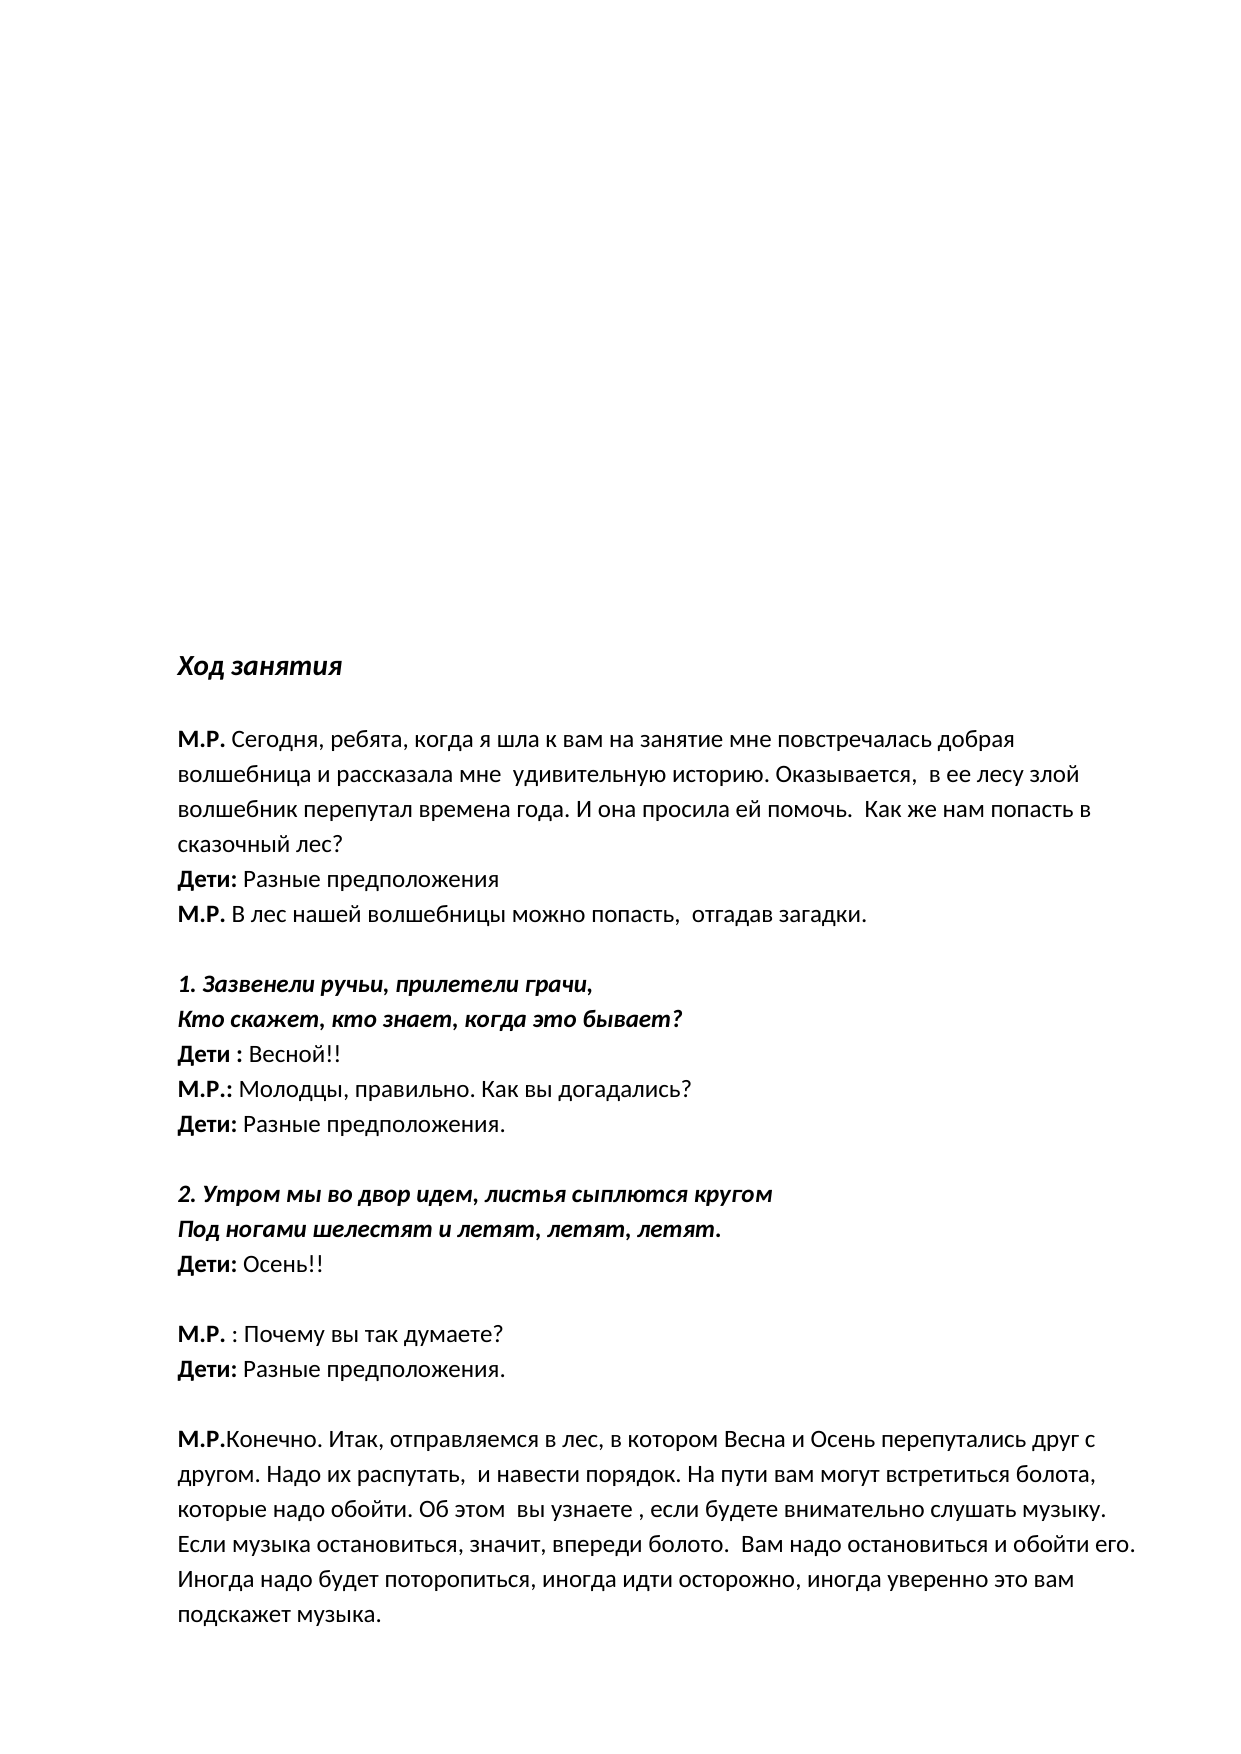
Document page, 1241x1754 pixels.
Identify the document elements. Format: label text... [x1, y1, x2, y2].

text Дети : Весной!! [177, 1038, 1152, 1069]
text Кто скажет, кто знает, когда это бывает? [177, 1003, 1152, 1034]
text Дети: Осень!! [177, 1248, 1152, 1279]
text Ход занятия [177, 647, 1152, 683]
text Дети: Разные предположения. [177, 1108, 1152, 1139]
text 1. Зазвенели ручьи, прилетели грачи, [177, 968, 1152, 999]
text М.Р. : Почему вы так думаете? [177, 1318, 1152, 1349]
text М.Р. В лес нашей волшебницы можно попасть, отгадав загадки. [177, 898, 1152, 929]
text М.Р.: Молодцы, правильно. Как вы догадались? [177, 1073, 1152, 1104]
text М.Р. Сегодня, ребята, когда я шла к вам на занятие мне повстречалась добрая волшебница и рассказала мне удивительную историю. Оказывается, в ее лесу злой волшебник перепутал времена года. И она просила ей помочь. Как же нам попасть в сказочный лес? [177, 723, 1152, 859]
text Дети: Разные предположения. [177, 1353, 1152, 1384]
text Дети: Разные предположения [177, 863, 1152, 894]
text Под ногами шелестят и летят, летят, летят. [177, 1213, 1152, 1244]
text М.Р.Конечно. Итак, отправляемся в лес, в котором Весна и Осень перепутались друг с другом. Надо их распутать, и навести порядок. На пути вам могут встретиться болота, которые надо обойти. Об этом вы узнаете , если будете внимательно слушать музыку. Если музыка остановиться, значит, впереди болото. Вам надо остановиться и обойти его. Иногда надо будет поторопиться, иногда идти осторожно, иногда уверенно это вам подскажет музыка. [177, 1423, 1152, 1629]
text 2. Утром мы во двор идем, листья сыплются кругом [177, 1178, 1152, 1209]
